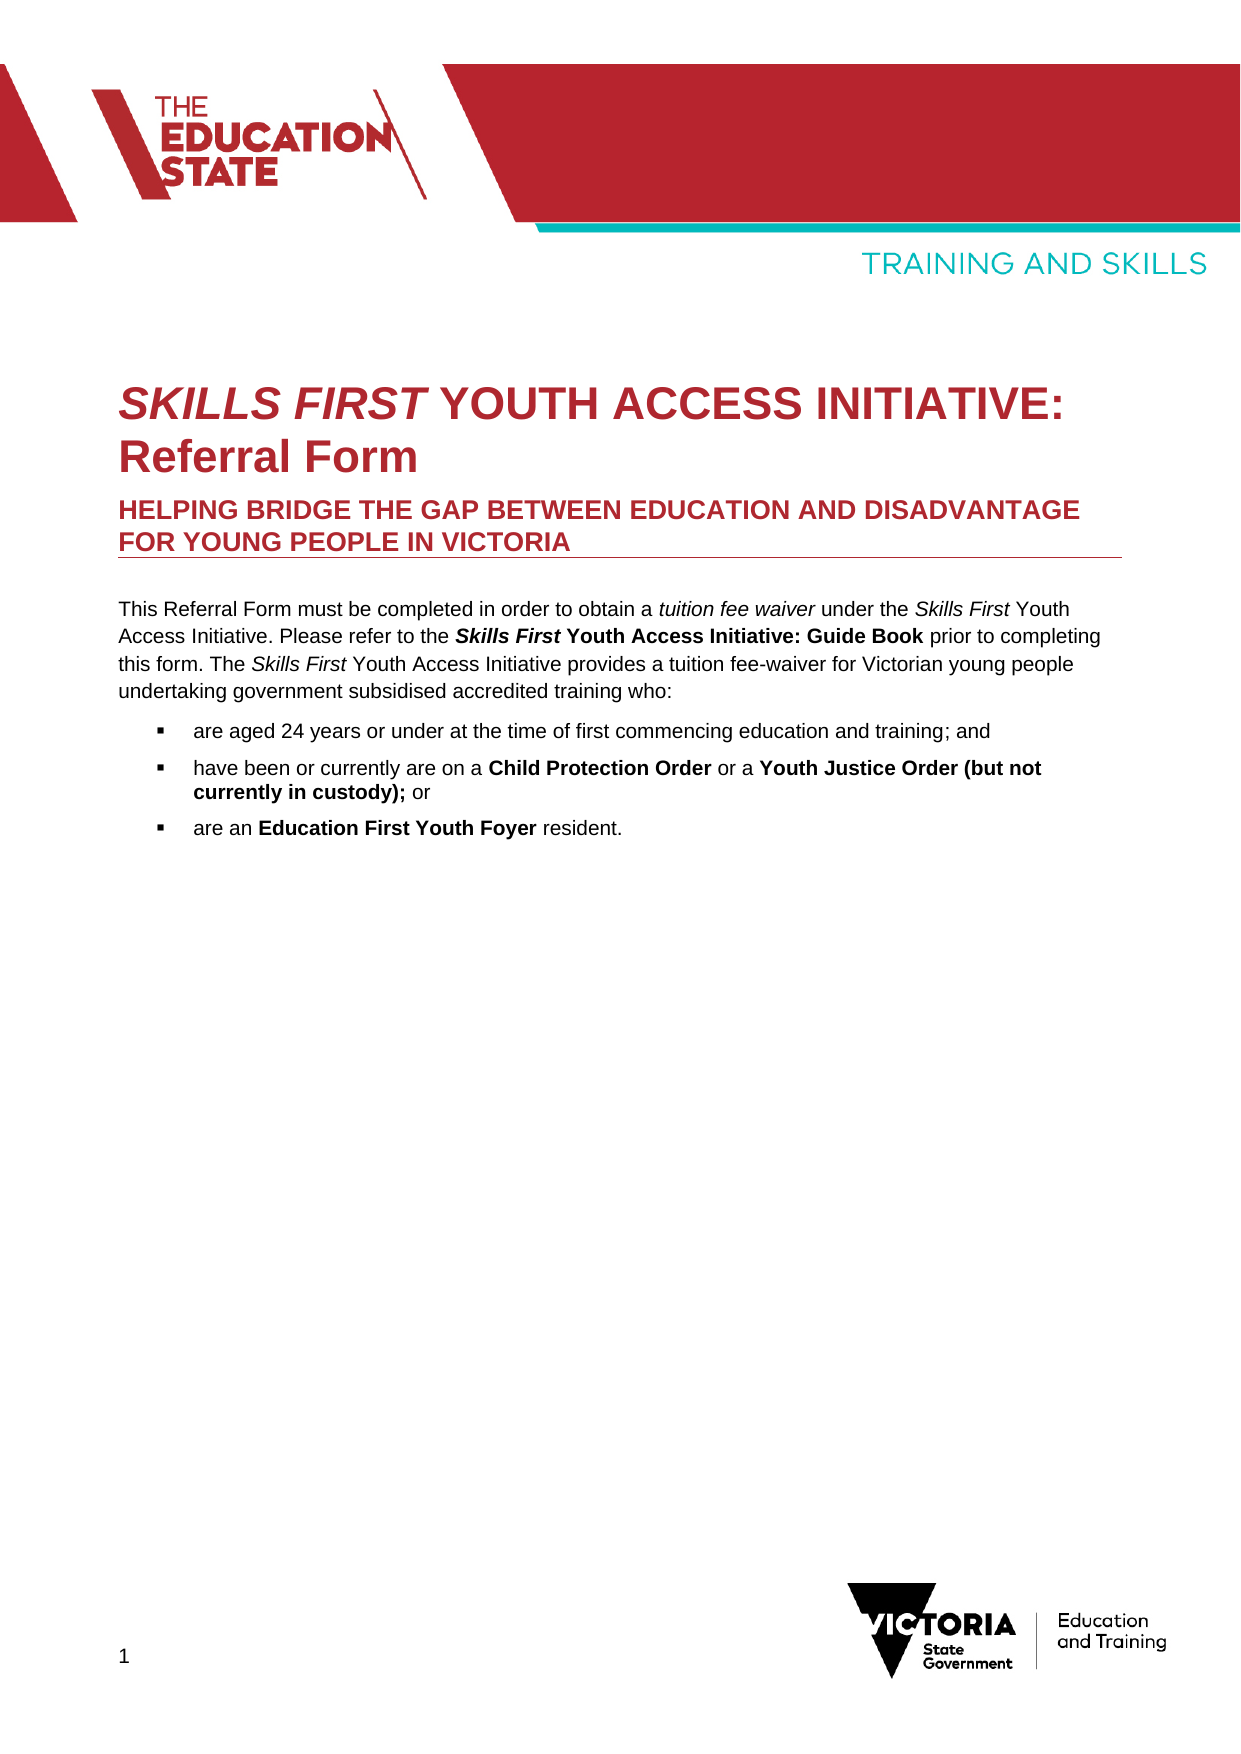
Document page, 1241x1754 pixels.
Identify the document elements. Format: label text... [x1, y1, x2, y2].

picture [0, 0, 1241, 1754]
text SKILLS FIRST YOUTH ACCESS INITIATIVE: Referral Form [118, 376, 1122, 482]
text HELPING bridge the gap between education and disadvantage for young people in victoria [118, 494, 1122, 557]
list are aged 24 years or under at the time of first commencing education and training; and [156, 719, 1122, 743]
list have been or currently are on a Child Protection Order or a Youth Justice Order (but not currently in custody); or [156, 755, 1122, 803]
text This Referral Form must be completed in order to obtain a tuition fee waiver under the Skills First Youth Access Initiative. Please refer to the Skills First Youth Access Initiative: Guide Book prior to completing this form. The Skills First Youth Access Initiative provides a tuition fee-waiver for Victorian young people undertaking government subsidised accredited training who: [118, 596, 1122, 703]
list are an Education First Youth Foyer resident. [156, 816, 1122, 840]
